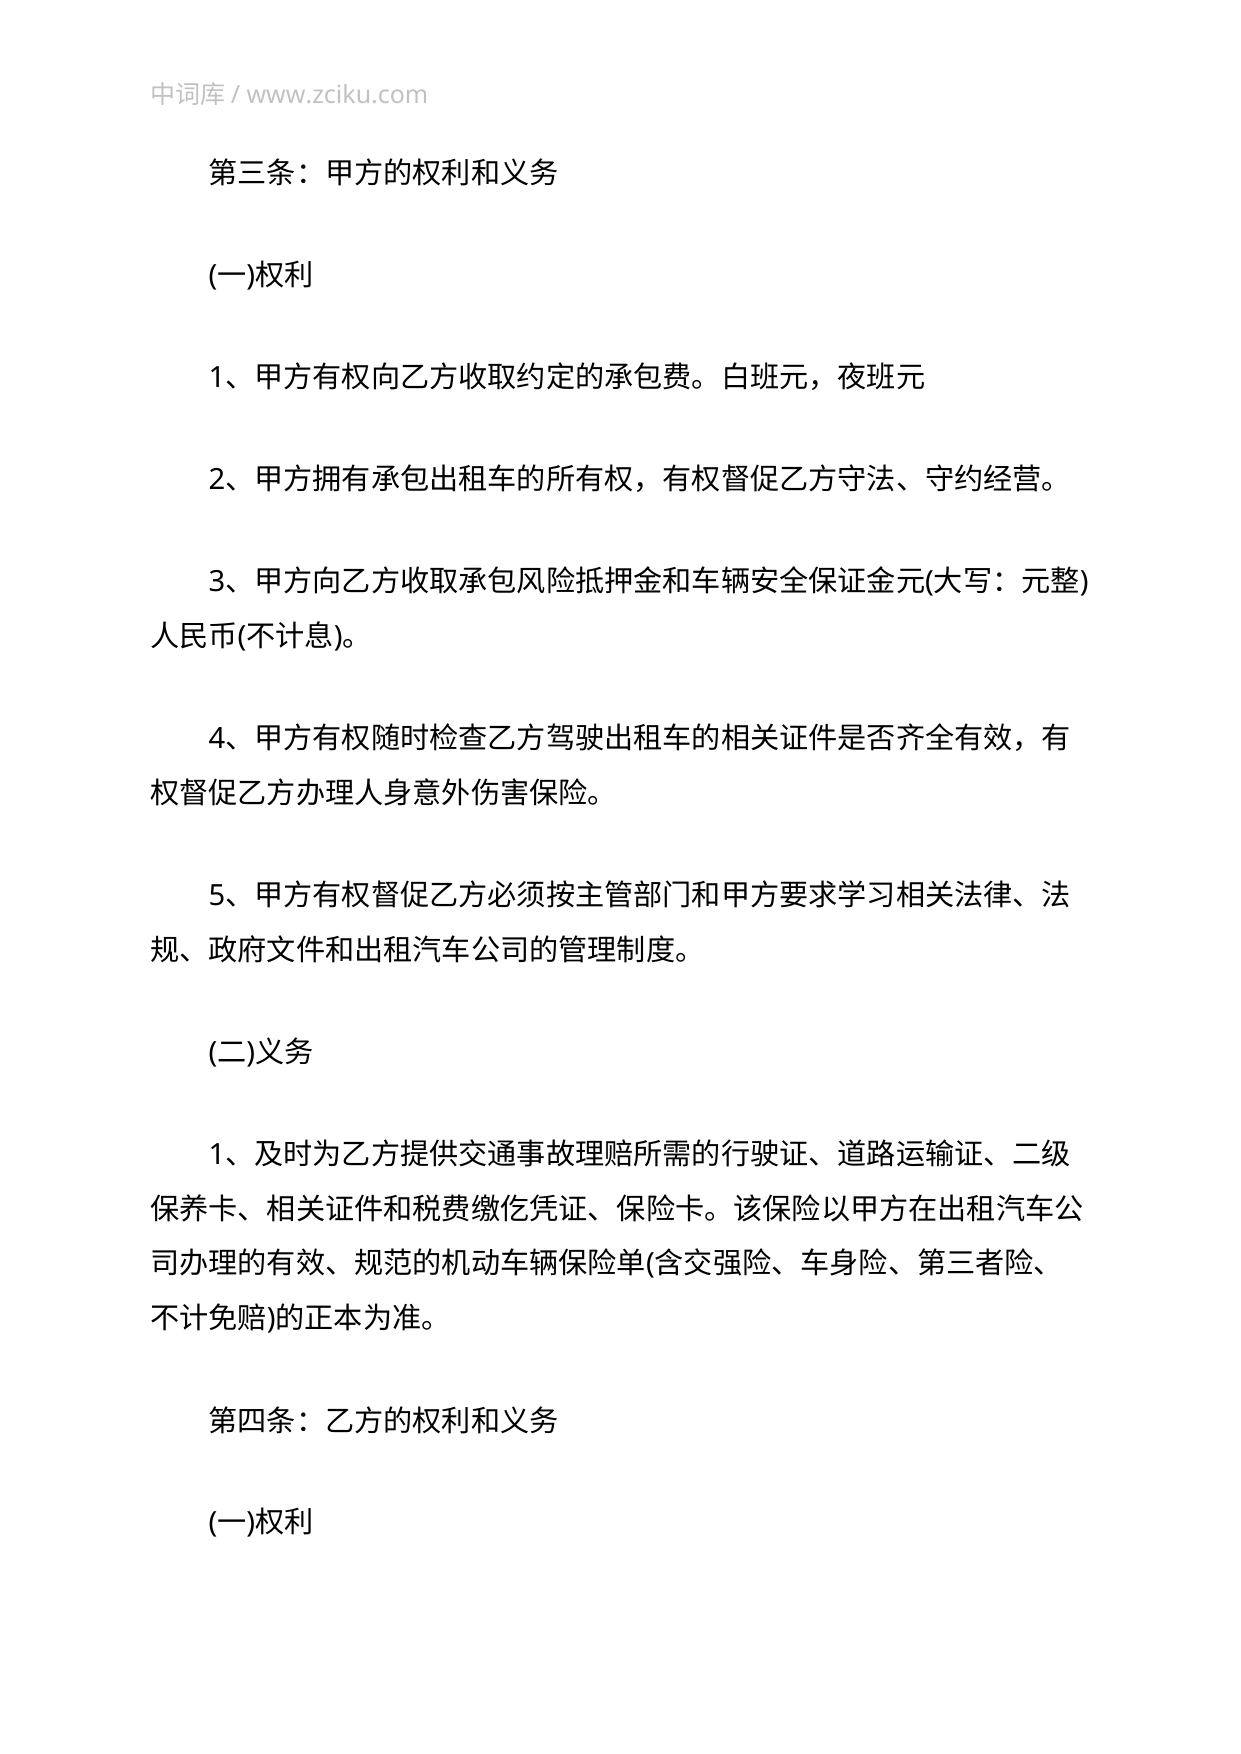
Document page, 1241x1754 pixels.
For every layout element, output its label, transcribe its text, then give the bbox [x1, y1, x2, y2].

text 第四条：乙方的权利和义务 [150, 1397, 1090, 1439]
text 1、甲方有权向乙方收取约定的承包费。白班元，夜班元 [150, 354, 1090, 396]
text 2、甲方拥有承包出租车的所有权，有权督促乙方守法、守约经营。 [150, 456, 1090, 498]
text 4、甲方有权随时检查乙方驾驶出租车的相关证件是否齐全有效，有权督促乙方办理人身意外伤害保险。 [150, 715, 1090, 812]
text 5、甲方有权督促乙方必须按主管部门和甲方要求学习相关法律、法规、政府文件和出租汽车公司的管理制度。 [150, 871, 1090, 969]
text (一)权利 [150, 1499, 1090, 1541]
text (一)权利 [150, 252, 1090, 294]
text 3、甲方向乙方收取承包风险抵押金和车辆安全保证金元(大写：元整)人民币(不计息)。 [150, 558, 1090, 655]
text 第三条：甲方的权利和义务 [150, 150, 1090, 192]
text (二)义务 [150, 1028, 1090, 1071]
text 1、及时为乙方提供交通事故理赔所需的行驶证、道路运输证、二级保养卡、相关证件和税费缴仡凭证、保险卡。该保险以甲方在出租汽车公司办理的有效、规范的机动车辆保险单(含交强险、车身险、第三者险、不计免赔)的正本为准。 [150, 1130, 1090, 1337]
